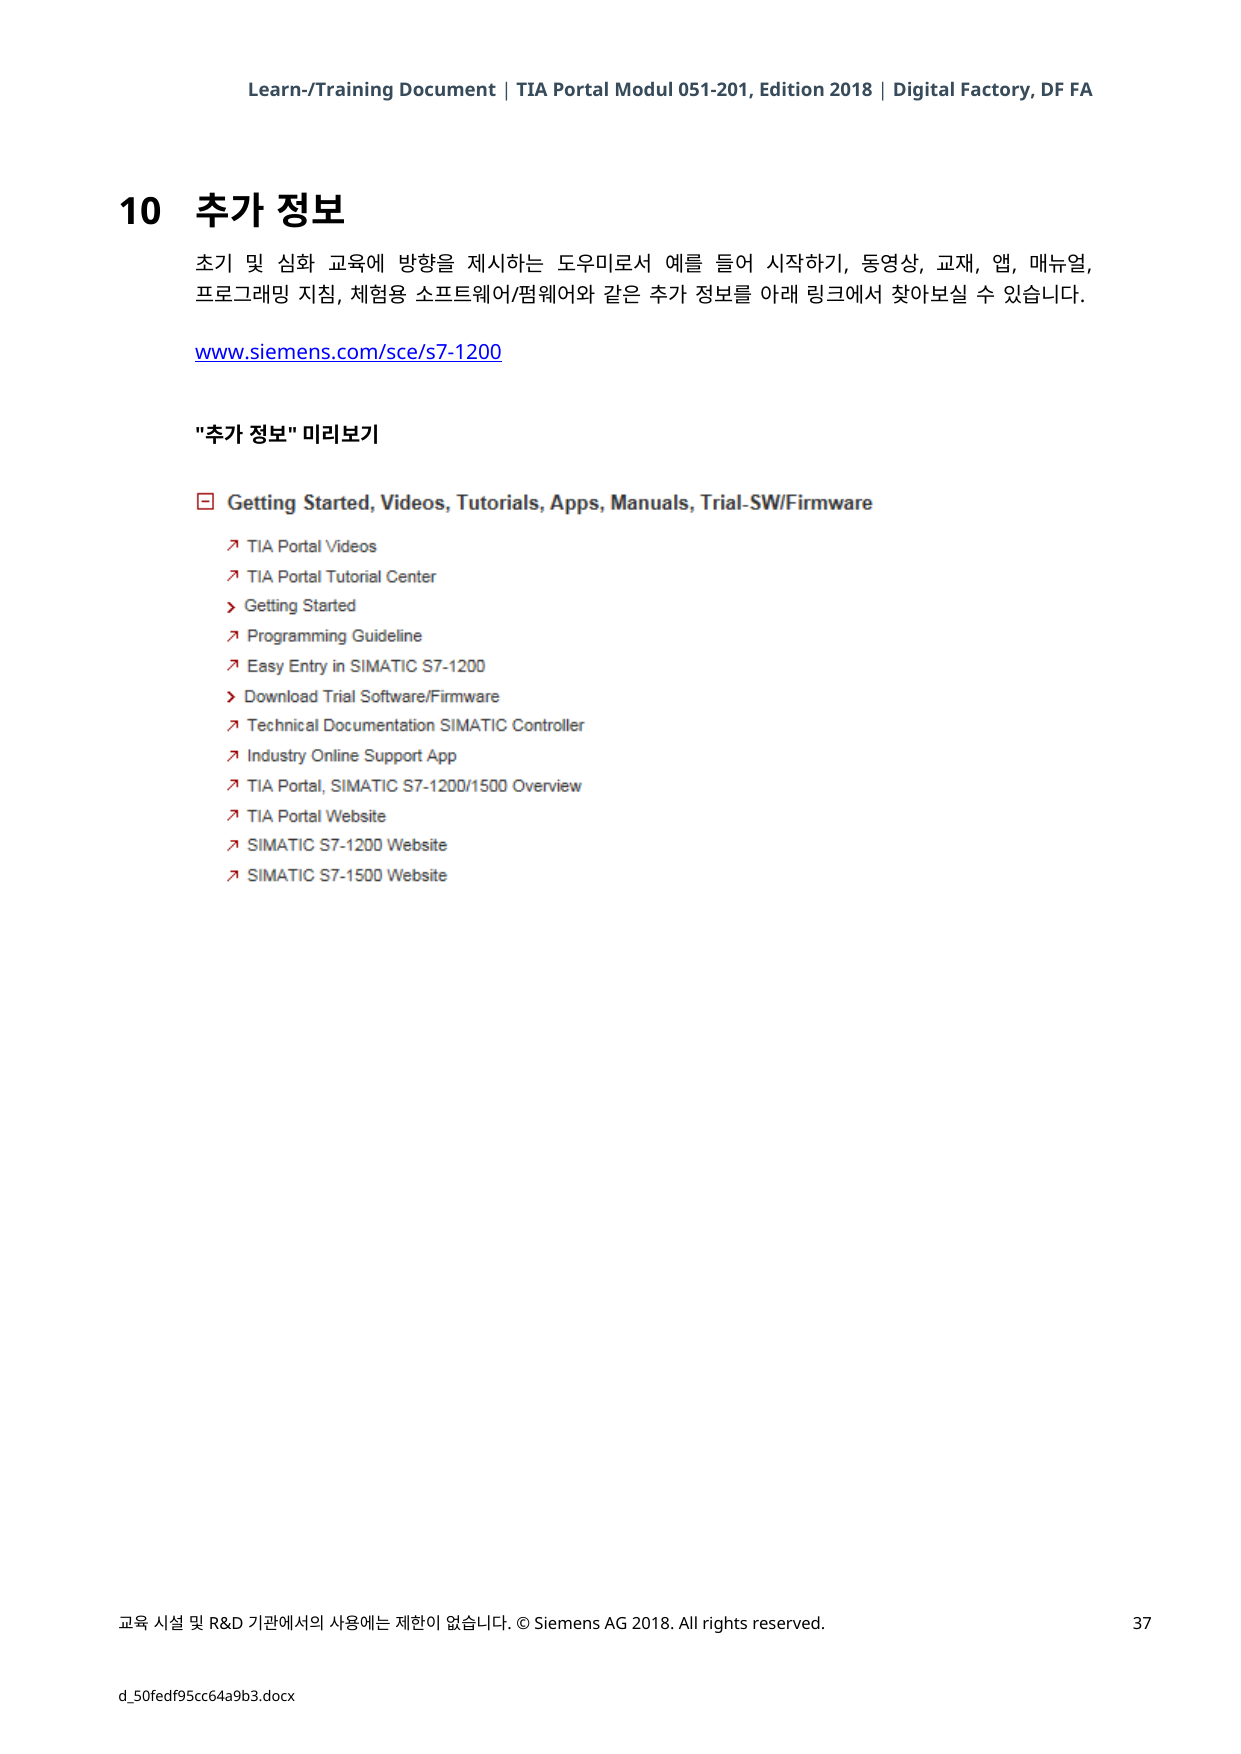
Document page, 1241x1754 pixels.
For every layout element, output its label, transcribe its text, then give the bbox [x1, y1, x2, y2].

picture [191, 470, 1076, 889]
subtitle 추가 정보 [118, 181, 1092, 235]
text 초기 및 심화 교육에 방향을 제시하는 도우미로서 예를 들어 시작하기, 동영상, 교재, 앱, 매뉴얼, 프로그래밍 지침, 체험용 소프트웨어/펌웨어와 같은 추가 정보를 아래 링크에서 찾아보실 수 있습니다. www.siemens.com/sce/s7-1200 [195, 248, 1092, 365]
text "추가 정보" 미리보기 [195, 419, 1092, 449]
